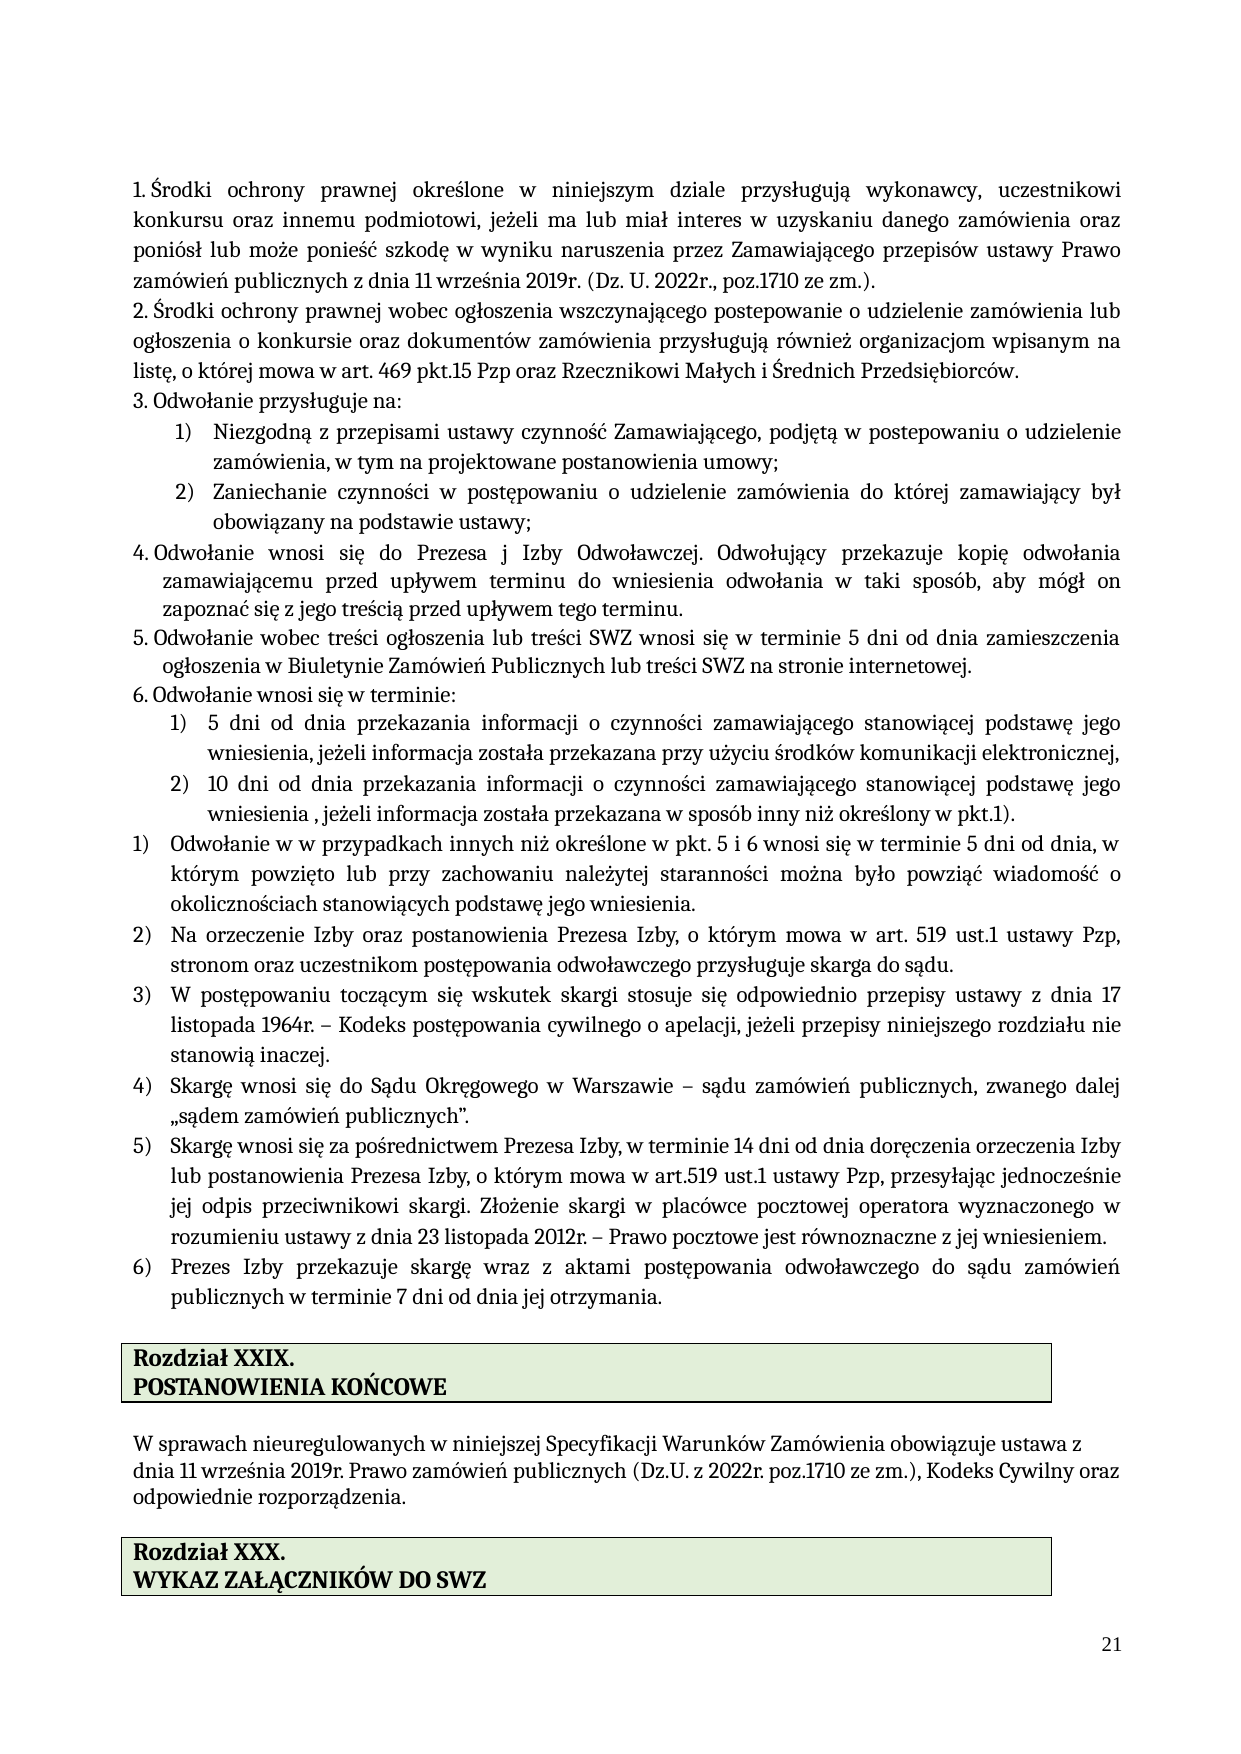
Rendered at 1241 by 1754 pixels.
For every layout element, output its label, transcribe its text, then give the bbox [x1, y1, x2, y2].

list 5 dni od dnia przekazania informacji o czynności zamawiającego stanowiącej podstawę jego wniesienia, jeżeli informacja została przekazana przy użyciu środków komunikacji elektronicznej, [170, 710, 1122, 767]
list 10 dni od dnia przekazania informacji o czynności zamawiającego stanowiącej podstawę jego wniesienia , jeżeli informacja została przekazana w sposób inny niż określony w pkt.1). [170, 770, 1122, 827]
table_header Rozdział XXX. WYKAZ ZAŁĄCZNIKÓW DO SWZ [122, 1538, 1051, 1595]
table_header Rozdział XXIX. POSTANOWIENIA KOŃCOWE [122, 1344, 1051, 1401]
list Prezes Izby przekazuje skargę wraz z aktami postępowania odwoławczego do sądu zamówień publicznych w terminie 7 dni od dnia jej otrzymania. [133, 1254, 1122, 1310]
text 3. Odwołanie przysługuje na: [133, 388, 1122, 415]
list Niezgodną z przepisami ustawy czynność Zamawiającego, podjętą w postepowaniu o udzielenie zamówienia, w tym na projektowane postanowienia umowy; [175, 418, 1122, 475]
list Odwołanie w w przypadkach innych niż określone w pkt. 5 i 6 wnosi się w terminie 5 dni od dnia, w którym powzięto lub przy zachowaniu należytej staranności można było powziąć wiadomość o okolicznościach stanowiących podstawę jego wniesienia. [133, 831, 1122, 918]
text 2. Środki ochrony prawnej wobec ogłoszenia wszczynającego postepowanie o udzielenie zamówienia lub ogłoszenia o konkursie oraz dokumentów zamówienia przysługują również organizacjom wpisanym na listę, o której mowa w art. 469 pkt.15 Pzp oraz Rzecznikowi Małych i Średnich Przedsiębiorców. [133, 298, 1122, 384]
text 4. Odwołanie wnosi się do Prezesa j Izby Odwoławczej. Odwołujący przekazuje kopię odwołania zamawiającemu przed upływem terminu do wniesienia odwołania w taki sposób, aby mógł on zapoznać się z jego treścią przed upływem tego terminu. [133, 539, 1122, 623]
list Skargę wnosi się do Sądu Okręgowego w Warszawie – sądu zamówień publicznych, zwanego dalej „sądem zamówień publicznych”. [133, 1072, 1122, 1129]
text 5. Odwołanie wobec treści ogłoszenia lub treści SWZ wnosi się w terminie 5 dni od dnia zamieszczenia ogłoszenia w Biuletynie Zamówień Publicznych lub treści SWZ na stronie internetowej. [133, 625, 1122, 679]
text 1. Środki ochrony prawnej określone w niniejszym dziale przysługują wykonawcy, uczestnikowi konkursu oraz innemu podmiotowi, jeżeli ma lub miał interes w uzyskaniu danego zamówienia oraz poniósł lub może ponieść szkodę w wyniku naruszenia przez Zamawiającego przepisów ustawy Prawo zamówień publicznych z dnia 11 września 2019r. (Dz. U. 2022r., poz.1710 ze zm.). [133, 177, 1122, 294]
list Na orzeczenie Izby oraz postanowienia Prezesa Izby, o którym mowa w art. 519 ust.1 ustawy Pzp, stronom oraz uczestnikom postępowania odwoławczego przysługuje skarga do sądu. [133, 921, 1122, 978]
list W postępowaniu toczącym się wskutek skargi stosuje się odpowiednio przepisy ustawy z dnia 17 listopada 1964r. – Kodeks postępowania cywilnego o apelacji, jeżeli przepisy niniejszego rozdziału nie stanowią inaczej. [133, 982, 1122, 1069]
list Skargę wnosi się za pośrednictwem Prezesa Izby, w terminie 14 dni od dnia doręczenia orzeczenia Izby lub postanowienia Prezesa Izby, o którym mowa w art.519 ust.1 ustawy Pzp, przesyłając jednocześnie jej odpis przeciwnikowi skargi. Złożenie skargi w placówce pocztowej operatora wyznaczonego w rozumieniu ustawy z dnia 23 listopada 2012r. – Prawo pocztowe jest równoznaczne z jej wniesieniem. [133, 1133, 1122, 1250]
text 6. Odwołanie wnosi się w terminie: [133, 682, 1122, 708]
list Zaniechanie czynności w postępowaniu o udzielenie zamówienia do której zamawiający był obowiązany na podstawie ustawy; [175, 479, 1122, 536]
text W sprawach nieuregulowanych w niniejszej Specyfikacji Warunków Zamówienia obowiązuje ustawa z dnia 11 września 2019r. Prawo zamówień publicznych (Dz.U. z 2022r. poz.1710 ze zm.), Kodeks Cywilny oraz odpowiednie rozporządzenia. [133, 1402, 1122, 1510]
